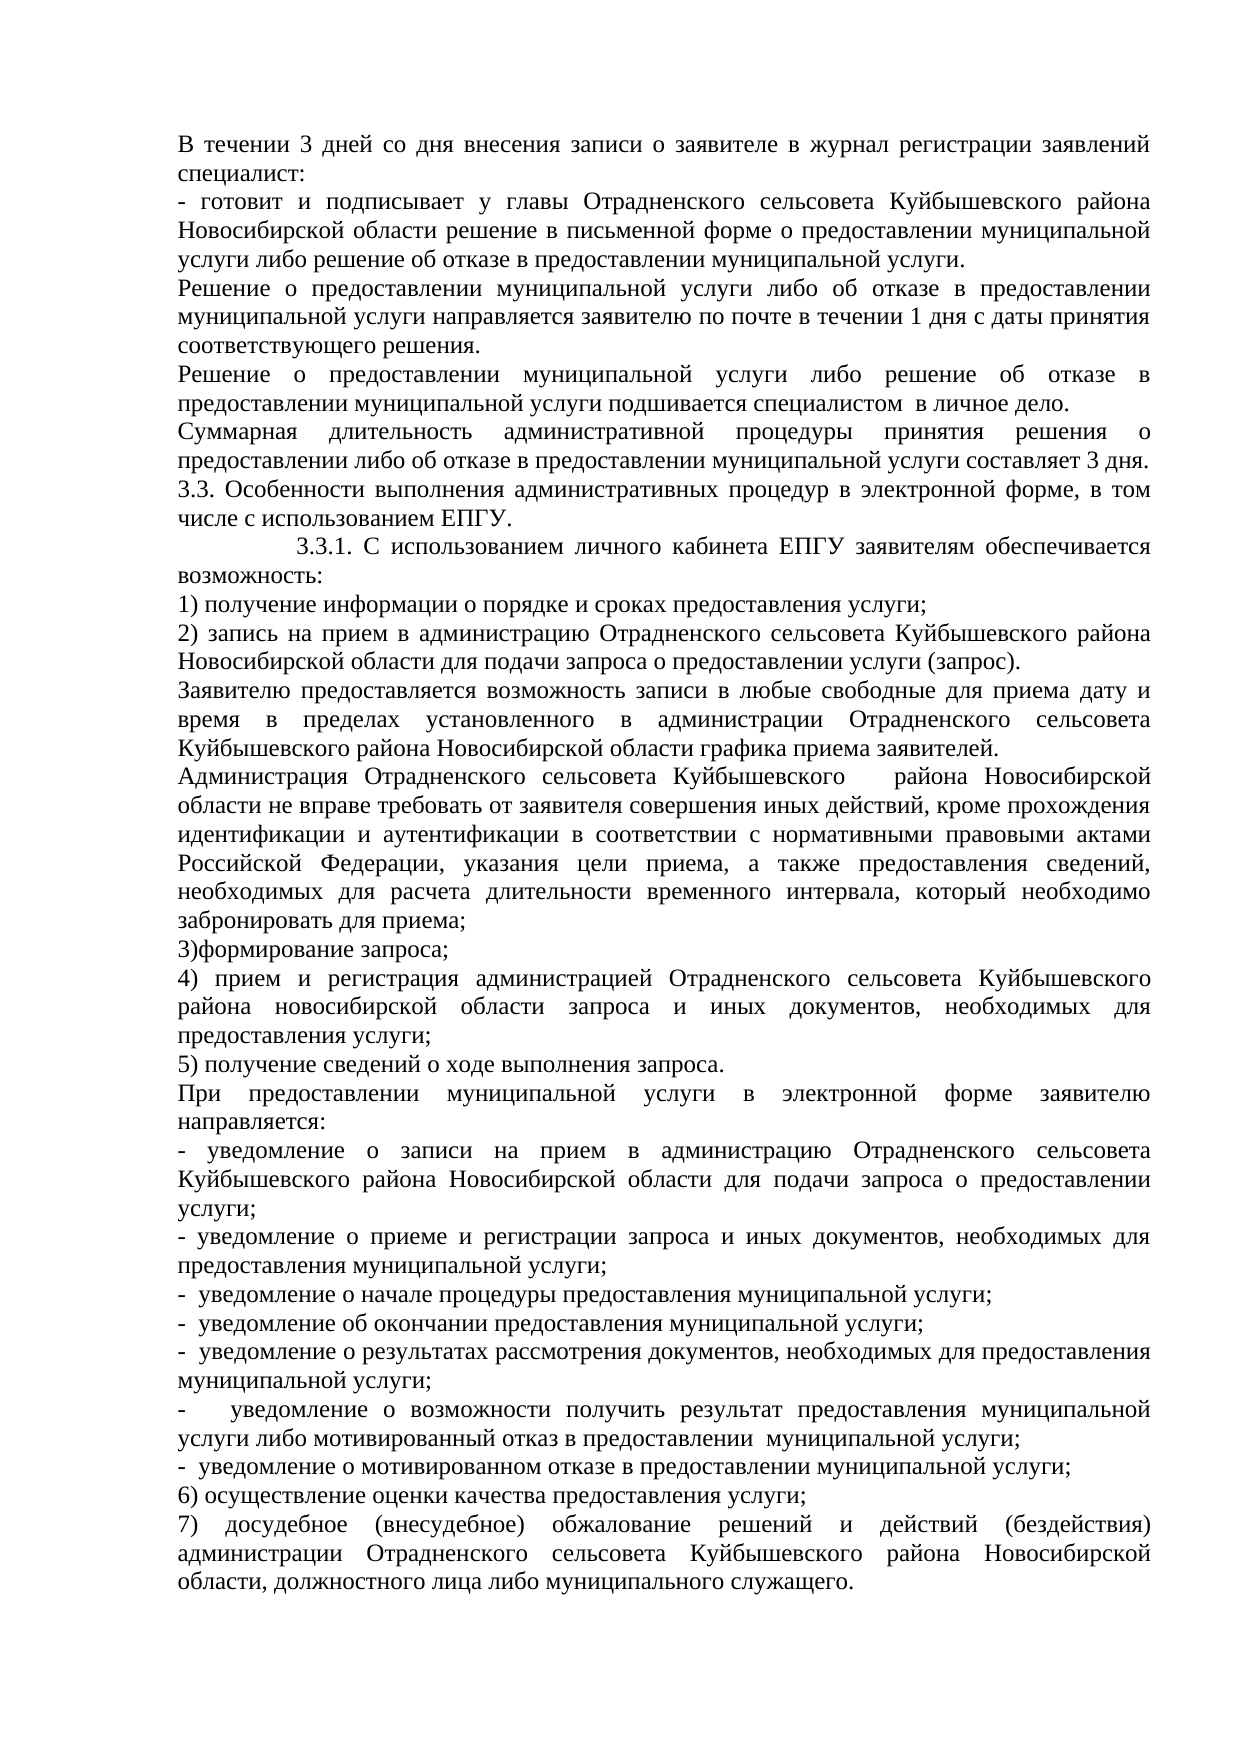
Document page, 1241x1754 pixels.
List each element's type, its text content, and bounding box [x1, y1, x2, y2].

text - уведомление о возможности получить результат предоставления муниципальной услуги либо мотивированный отказ в предоставлении муниципальной услуги; [177, 1394, 1152, 1451]
text - готовит и подписывает у главы Отрадненского сельсовета Куйбышевского района Новосибирской области решение в письменной форме о предоставлении муниципальной услуги либо решение об отказе в предоставлении муниципальной услуги. [177, 186, 1152, 273]
text Решение о предоставлении муниципальной услуги либо об отказе в предоставлении муниципальной услуги направляется заявителю по почте в течении 1 дня с даты принятия соответствующего решения. [177, 273, 1152, 359]
text 4) прием и регистрация администрацией Отрадненского сельсовета Куйбышевского района новосибирской области запроса и иных документов, необходимых для предоставления услуги; [177, 963, 1152, 1049]
text - уведомление о записи на прием в администрацию Отрадненского сельсовета Куйбышевского района Новосибирской области для подачи запроса о предоставлении услуги; [177, 1135, 1152, 1221]
text 2) запись на прием в администрацию Отрадненского сельсовета Куйбышевского района Новосибирской области для подачи запроса о предоставлении услуги (запрос). [177, 618, 1152, 675]
text 3.3.1. С использованием личного кабинета ЕПГУ заявителям обеспечивается возможность: [177, 531, 1152, 589]
text Заявителю предоставляется возможность записи в любые свободные для приема дату и время в пределах установленного в администрации Отрадненского сельсовета Куйбышевского района Новосибирской области графика приема заявителей. [177, 675, 1152, 761]
text При предоставлении муниципальной услуги в электронной форме заявителю направляется: [177, 1078, 1152, 1135]
text 3)формирование запроса; [177, 934, 1152, 963]
text 1) получение информации о порядке и сроках предоставления услуги; [177, 589, 1152, 618]
text 5) получение сведений о ходе выполнения запроса. [177, 1049, 1152, 1078]
text - уведомление о мотивированном отказе в предоставлении муниципальной услуги; [177, 1451, 1152, 1480]
text - уведомление о приеме и регистрации запроса и иных документов, необходимых для предоставления муниципальной услуги; [177, 1221, 1152, 1279]
text - уведомление о начале процедуры предоставления муниципальной услуги; [177, 1279, 1152, 1308]
text В течении 3 дней со дня внесения записи о заявителе в журнал регистрации заявлений специалист: [177, 129, 1152, 186]
text 6) осуществление оценки качества предоставления услуги; [177, 1480, 1152, 1509]
text Решение о предоставлении муниципальной услуги либо решение об отказе в предоставлении муниципальной услуги подшивается специалистом в личное дело. [177, 359, 1152, 416]
text Администрация Отрадненского сельсовета Куйбышевского района Новосибирской области не вправе требовать от заявителя совершения иных действий, кроме прохождения идентификации и аутентификации в соответствии с нормативными правовыми актами Российской Федерации, указания цели приема, а также предоставления сведений, необходимых для расчета длительности временного интервала, который необходимо забронировать для приема; [177, 761, 1152, 934]
text - уведомление о результатах рассмотрения документов, необходимых для предоставления муниципальной услуги; [177, 1336, 1152, 1394]
text Суммарная длительность административной процедуры принятия решения о предоставлении либо об отказе в предоставлении муниципальной услуги составляет 3 дня. [177, 416, 1152, 474]
text 7) досудебное (внесудебное) обжалование решений и действий (бездействия) администрации Отрадненского сельсовета Куйбышевского района Новосибирской области, должностного лица либо муниципального служащего. [177, 1509, 1152, 1595]
text - уведомление об окончании предоставления муниципальной услуги; [177, 1308, 1152, 1336]
text 3.3. Особенности выполнения административных процедур в электронной форме, в том числе с использованием ЕПГУ. [177, 474, 1152, 531]
